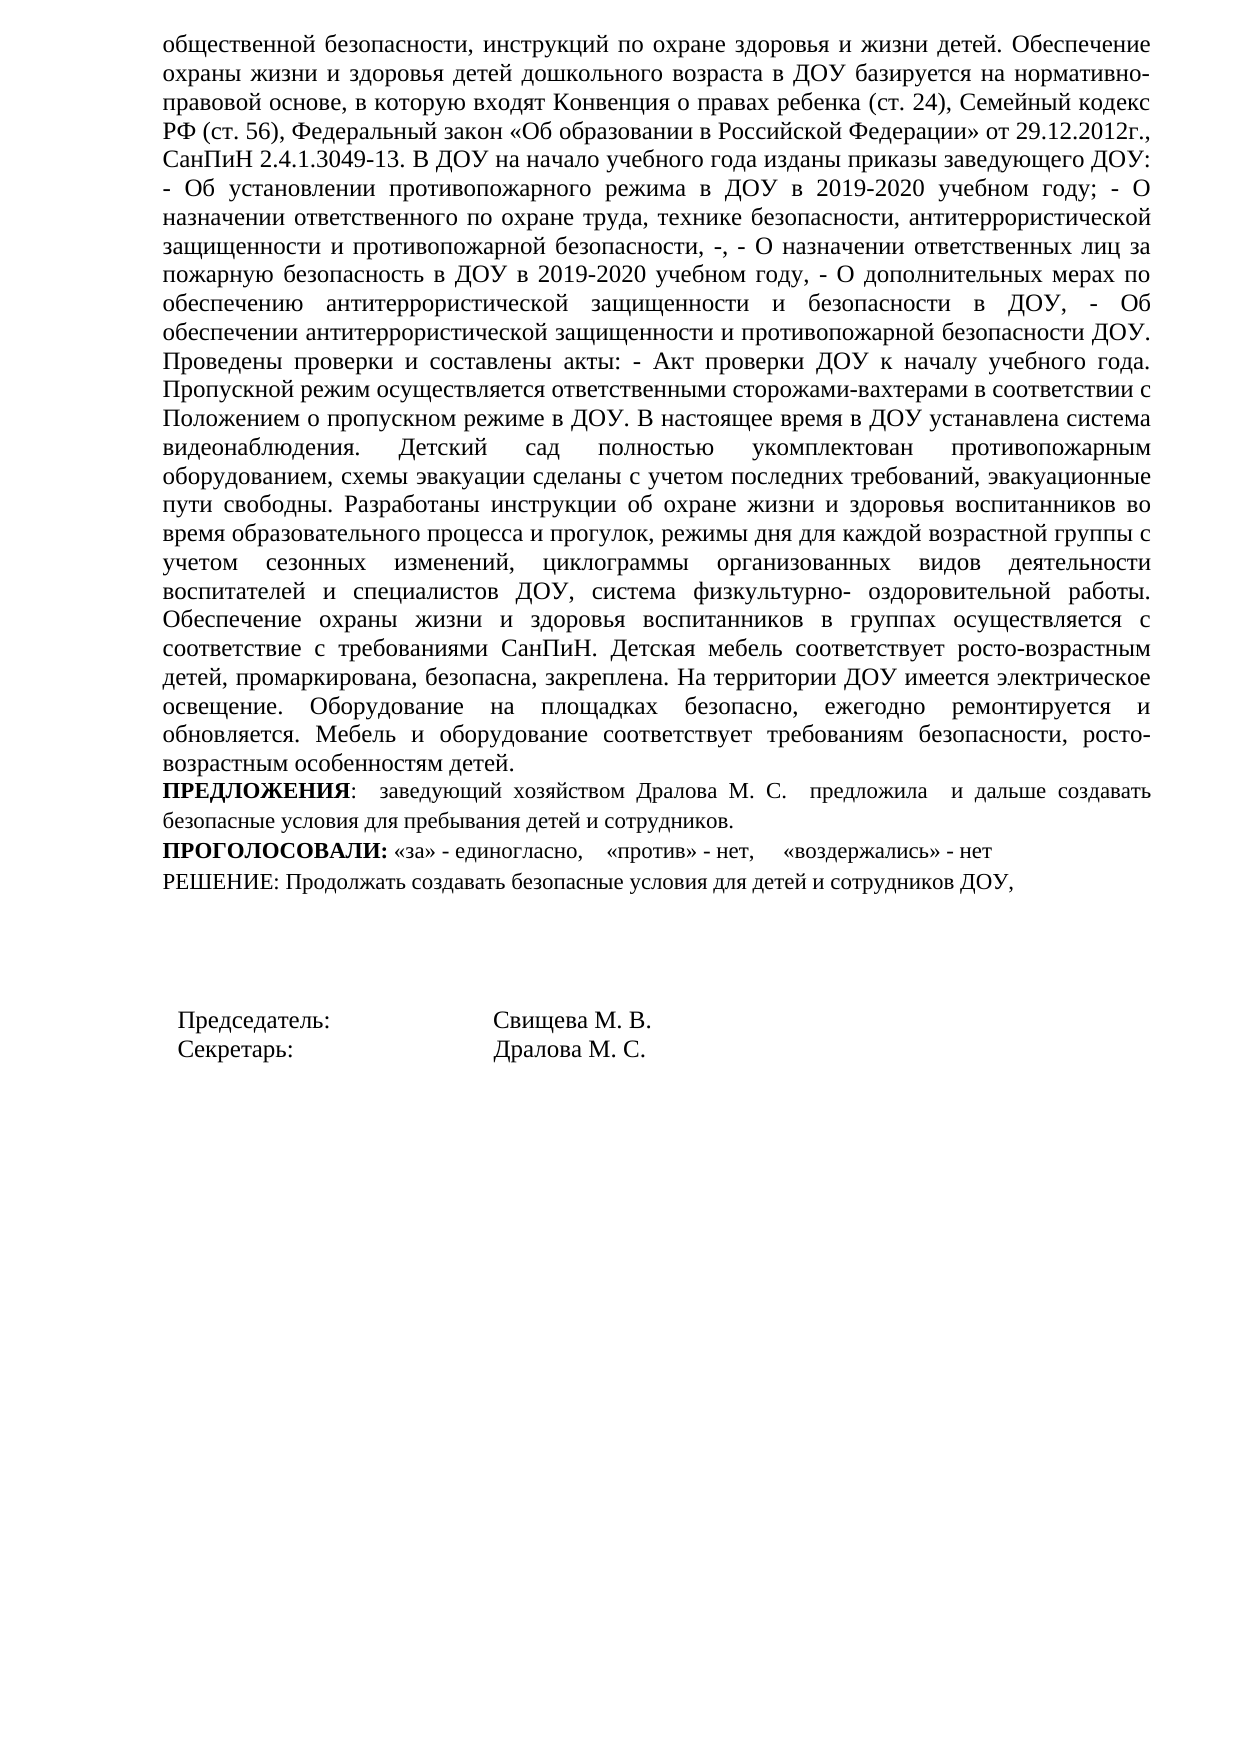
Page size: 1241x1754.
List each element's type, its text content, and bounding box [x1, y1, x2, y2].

list РЕШЕНИЕ: Продолжать создавать безопасные условия для детей и сотрудников ДОУ, [162, 868, 1152, 894]
list ПРОГОЛОСОВАЛИ: «за» - единогласно, «против» - нет, «воздержались» - нет [162, 837, 1152, 864]
text Председатель: Свищева М. В. [177, 1005, 1152, 1034]
text Секретарь: Дралова М. С. [177, 1034, 1152, 1062]
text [162, 29, 1152, 777]
list ПРЕДЛОЖЕНИЯ: заведующий хозяйством Дралова М. С. предложила и дальше создавать безопасные условия для пребывания детей и сотрудников. [162, 777, 1152, 834]
